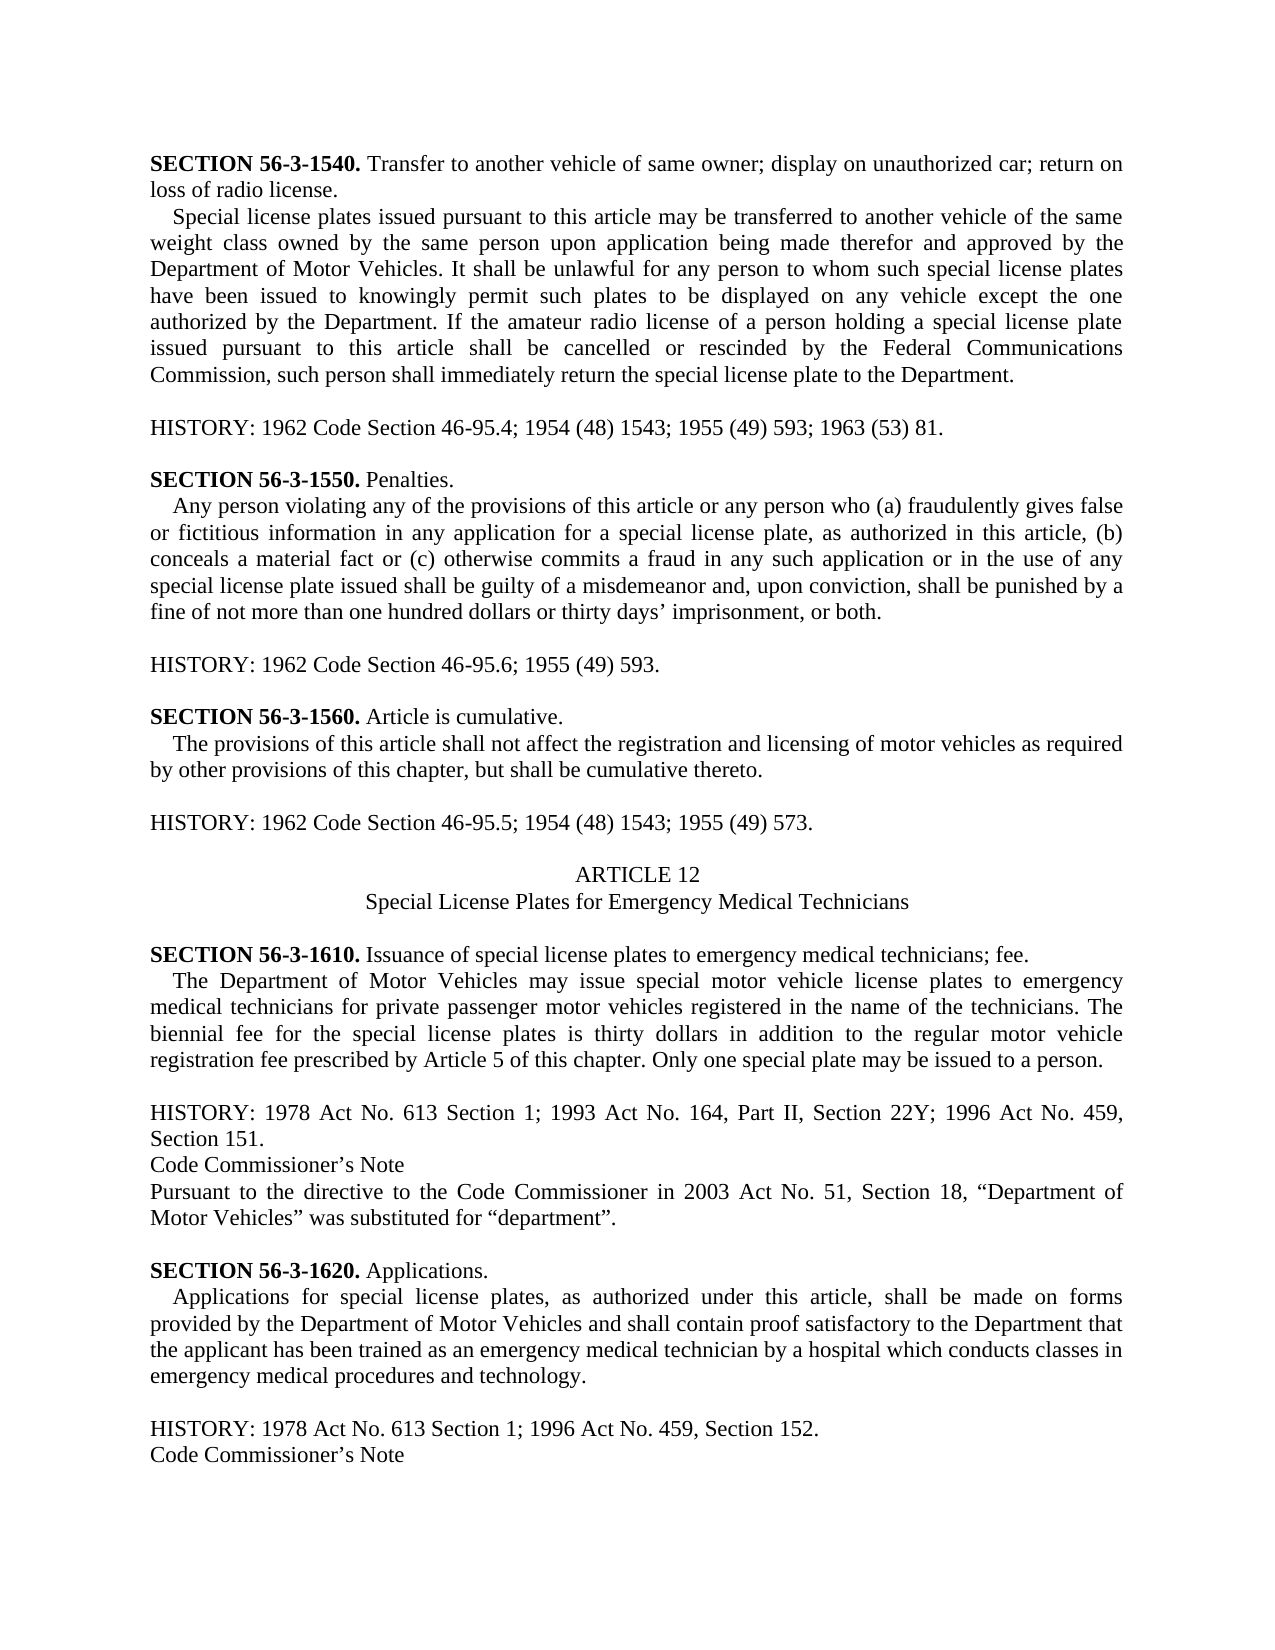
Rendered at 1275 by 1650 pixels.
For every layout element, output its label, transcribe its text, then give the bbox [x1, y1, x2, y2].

text SECTION 56-3-1550. Penalties. [150, 466, 1125, 493]
text HISTORY: 1962 Code Section 46-95.5; 1954 (48) 1543; 1955 (49) 573. [150, 809, 1125, 835]
text Code Commissioner’s Note [150, 1441, 1125, 1468]
text SECTION 56-3-1620. Applications. [150, 1257, 1125, 1283]
text SECTION 56-3-1560. Article is cumulative. [150, 703, 1125, 730]
text SECTION 56-3-1540. Transfer to another vehicle of same owner; display on unauthorized car; return on loss of radio license. [150, 150, 1125, 203]
text HISTORY: 1978 Act No. 613 Section 1; 1993 Act No. 164, Part II, Section 22Y; 1996 Act No. 459, Section 151. [150, 1099, 1125, 1151]
text The provisions of this article shall not affect the registration and licensing of motor vehicles as required by other provisions of this chapter, but shall be cumulative thereto. [150, 730, 1125, 782]
text Special license plates issued pursuant to this article may be transferred to another vehicle of the same weight class owned by the same person upon application being made therefor and approved by the Department of Motor Vehicles. It shall be unlawful for any person to whom such special license plates have been issued to knowingly permit such plates to be displayed on any vehicle except the one authorized by the Department. If the amateur radio license of a person holding a special license plate issued pursuant to this article shall be cancelled or rescinded by the Federal Communications Commission, such person shall immediately return the special license plate to the Department. [150, 203, 1125, 387]
text Pursuant to the directive to the Code Commissioner in 2003 Act No. 51, Section 18, “Department of Motor Vehicles” was substituted for “department”. [150, 1178, 1125, 1231]
text HISTORY: 1962 Code Section 46-95.4; 1954 (48) 1543; 1955 (49) 593; 1963 (53) 81. [150, 413, 1125, 440]
text SECTION 56-3-1610. Issuance of special license plates to emergency medical technicians; fee. [150, 941, 1125, 967]
text ARTICLE 12 [150, 862, 1125, 888]
text HISTORY: 1962 Code Section 46-95.6; 1955 (49) 593. [150, 651, 1125, 677]
text HISTORY: 1978 Act No. 613 Section 1; 1996 Act No. 459, Section 152. [150, 1415, 1125, 1441]
text Special License Plates for Emergency Medical Technicians [150, 888, 1125, 914]
text The Department of Motor Vehicles may issue special motor vehicle license plates to emergency medical technicians for private passenger motor vehicles registered in the name of the technicians. The biennial fee for the special license plates is thirty dollars in addition to the regular motor vehicle registration fee prescribed by Article 5 of this chapter. Only one special plate may be issued to a person. [150, 967, 1125, 1072]
text Applications for special license plates, as authorized under this article, shall be made on forms provided by the Department of Motor Vehicles and shall contain proof satisfactory to the Department that the applicant has been trained as an emergency medical technician by a hospital which conducts classes in emergency medical procedures and technology. [150, 1283, 1125, 1389]
text Code Commissioner’s Note [150, 1151, 1125, 1178]
text Any person violating any of the provisions of this article or any person who (a) fraudulently gives false or fictitious information in any application for a special license plate, as authorized in this article, (b) conceals a material fact or (c) otherwise commits a fraud in any such application or in the use of any special license plate issued shall be guilty of a misdemeanor and, upon conviction, shall be punished by a fine of not more than one hundred dollars or thirty days’ imprisonment, or both. [150, 493, 1125, 624]
